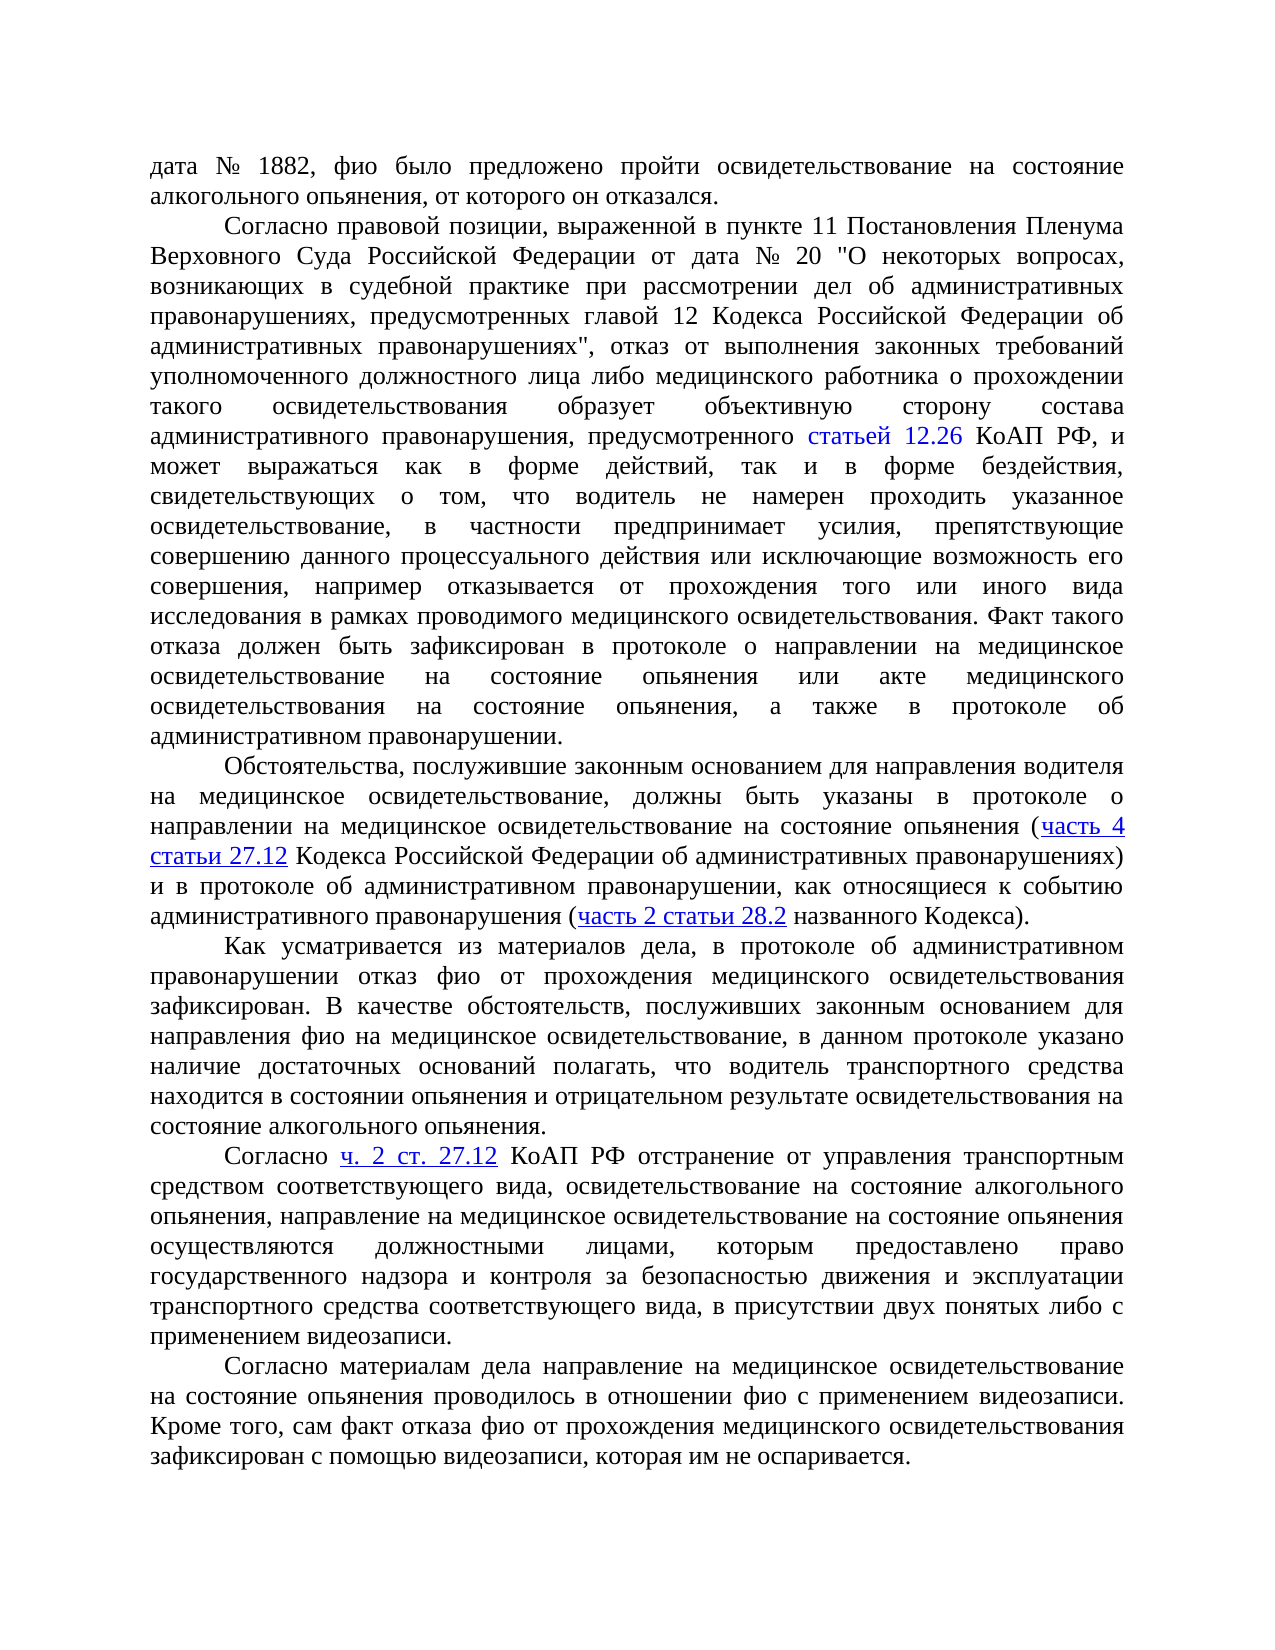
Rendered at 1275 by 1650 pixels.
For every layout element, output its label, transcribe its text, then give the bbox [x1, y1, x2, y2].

text Согласно правовой позиции, выраженной в пункте 11 Постановления Пленума Верховного Суда Российской Федерации от дата № 20 "О некоторых вопросах, возникающих в судебной практике при рассмотрении дел об административных правонарушениях, предусмотренных главой 12 Кодекса Российской Федерации об административных правонарушениях", отказ от выполнения законных требований уполномоченного должностного лица либо медицинского работника о прохождении такого освидетельствования образует объективную сторону состава административного правонарушения, предусмотренного статьей 12.26 КоАП РФ, и может выражаться как в форме действий, так и в форме бездействия, свидетельствующих о том, что водитель не намерен проходить указанное освидетельствование, в частности предпринимает усилия, препятствующие совершению данного процессуального действия или исключающие возможность его совершения, например отказывается от прохождения того или иного вида исследования в рамках проводимого медицинского освидетельствования. Факт такого отказа должен быть зафиксирован в протоколе о направлении на медицинское освидетельствование на состояние опьянения или акте медицинского освидетельствования на состояние опьянения, а также в протоколе об административном правонарушении. [150, 210, 1125, 750]
text Как усматривается из материалов дела, в протоколе об административном правонарушении отказ фио от прохождения медицинского освидетельствования зафиксирован. В качестве обстоятельств, послуживших законным основанием для направления фио на медицинское освидетельствование, в данном протоколе указано наличие достаточных оснований полагать, что водитель транспортного средства находится в состоянии опьянения и отрицательном результате освидетельствования на состояние алкогольного опьянения. [150, 930, 1125, 1140]
text Обстоятельства, послужившие законным основанием для направления водителя на медицинское освидетельствование, должны быть указаны в протоколе о направлении на медицинское освидетельствование на состояние опьянения (часть 4 статьи 27.12 Кодекса Российской Федерации об административных правонарушениях) и в протоколе об административном правонарушении, как относящиеся к событию административного правонарушения (часть 2 статьи 28.2 названного Кодекса). [150, 750, 1125, 930]
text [150, 150, 1125, 210]
text Согласно ч. 2 ст. 27.12 КоАП РФ отстранение от управления транспортным средством соответствующего вида, освидетельствование на состояние алкогольного опьянения, направление на медицинское освидетельствование на состояние опьянения осуществляются должностными лицами, которым предоставлено право государственного надзора и контроля за безопасностью движения и эксплуатации транспортного средства соответствующего вида, в присутствии двух понятых либо с применением видеозаписи. [150, 1140, 1125, 1350]
text Согласно материалам дела направление на медицинское освидетельствование на состояние опьянения проводилось в отношении фио с применением видеозаписи. Кроме того, сам факт отказа фио от прохождения медицинского освидетельствования зафиксирован с помощью видеозаписи, которая им не оспаривается. [150, 1350, 1125, 1470]
